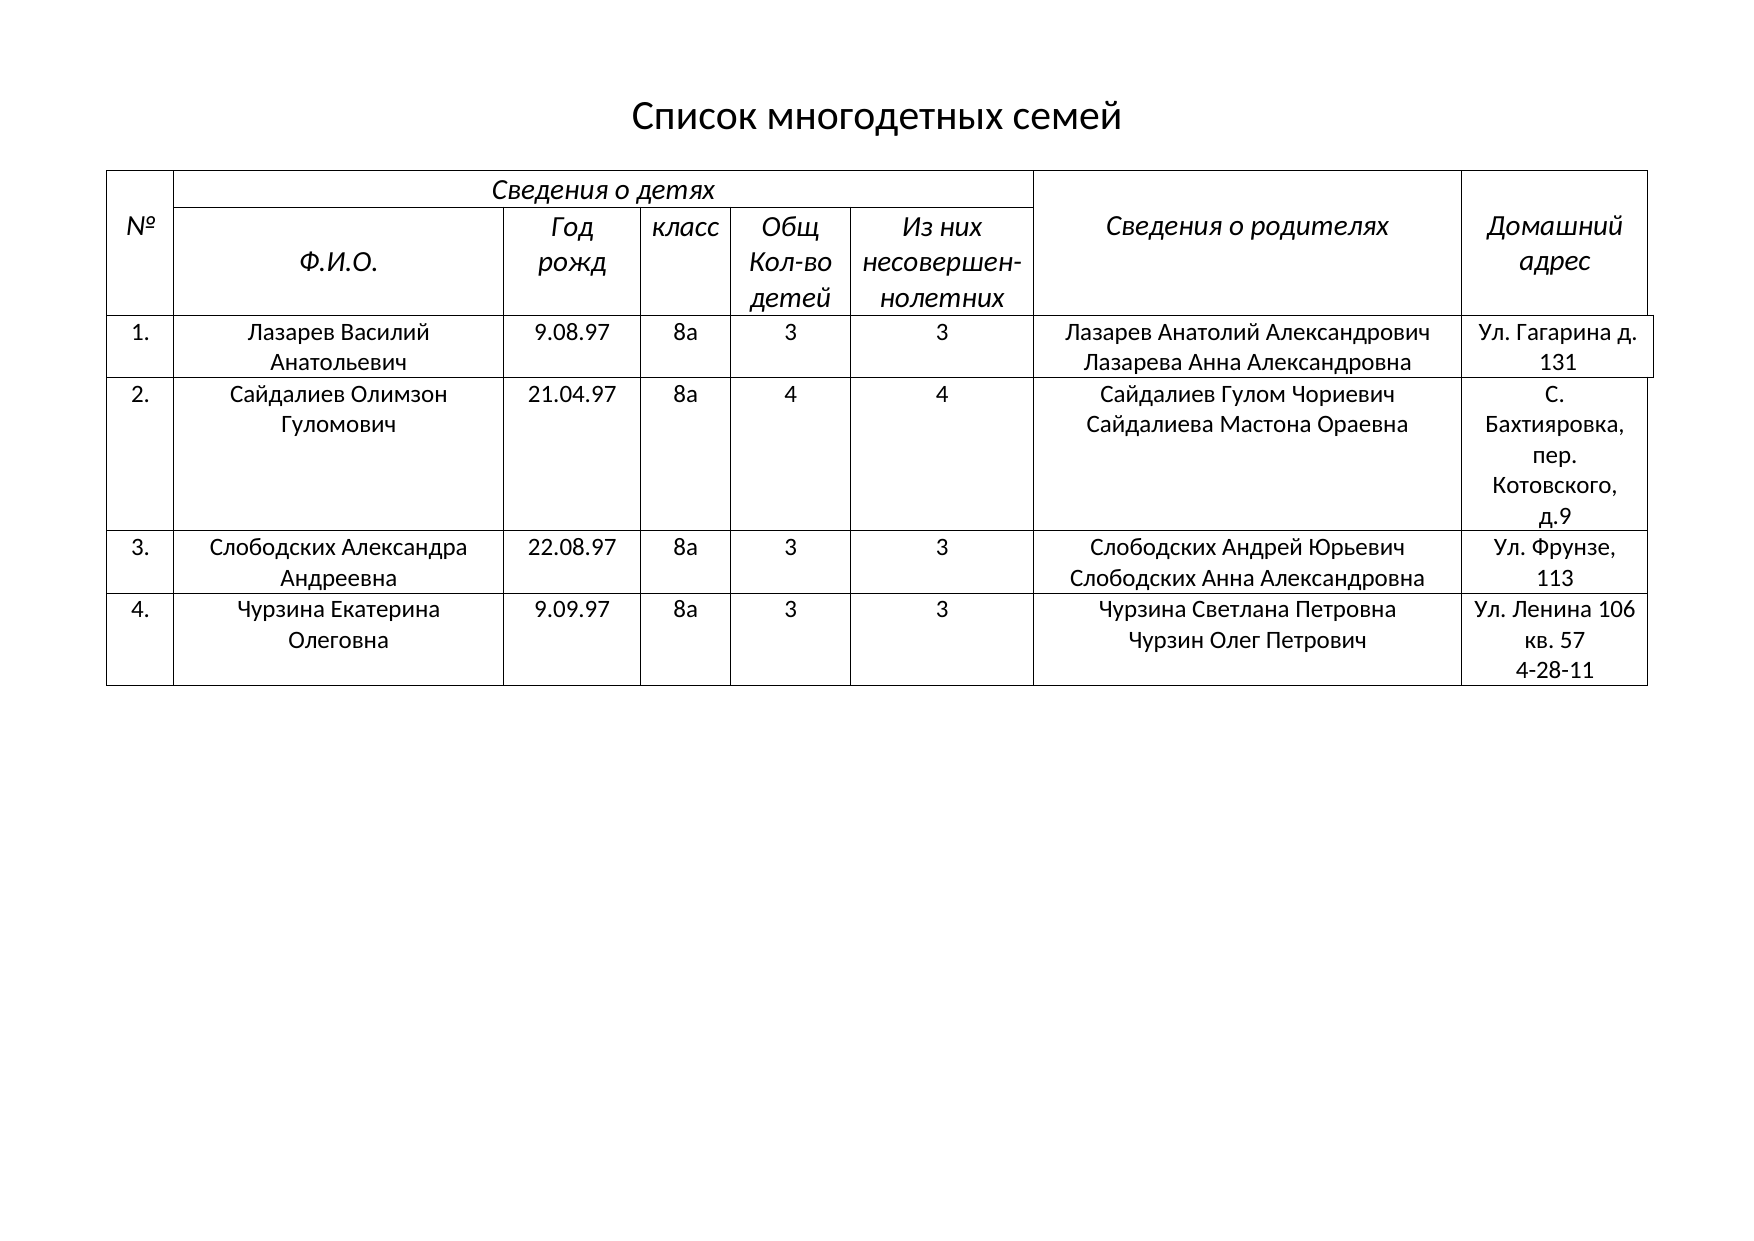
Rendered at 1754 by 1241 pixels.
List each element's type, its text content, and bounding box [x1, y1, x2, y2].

table_cell 8а [641, 531, 730, 592]
table_cell 4. [107, 594, 173, 685]
table_cell Чурзина Екатерина Олеговна [174, 594, 503, 685]
table_cell 8а [641, 316, 730, 377]
table_cell 2. [107, 378, 173, 530]
table_cell 3 [731, 594, 850, 685]
table_cell Ул. Ленина 106 кв. 57 4-28-11 [1462, 594, 1647, 685]
table_cell 3 [731, 316, 850, 377]
table_cell 4 [851, 378, 1033, 530]
table_cell Сайдалиев Гулом Чориевич Сайдалиева Мастона Ораевна [1034, 378, 1461, 530]
table_cell Чурзина Светлана Петровна Чурзин Олег Петрович [1034, 594, 1461, 685]
table_cell 9.08.97 [504, 316, 640, 377]
table_cell Ф.И.О. [174, 208, 503, 314]
table_cell Лазарев Анатолий Александрович Лазарева Анна Александровна [1034, 316, 1461, 377]
table_cell 1. [107, 316, 173, 377]
table_cell Ул. Гагарина д. 131 [1462, 316, 1653, 377]
table_cell Год рожд [504, 208, 640, 314]
table_cell 3 [851, 594, 1033, 685]
table_cell 8а [641, 594, 730, 685]
table_header Сведения о детях [174, 171, 1033, 207]
table_header Сведения о родителях [1034, 171, 1461, 314]
table_cell класс [641, 208, 730, 314]
table_cell 3 [851, 316, 1033, 377]
text Список многодетных семей [118, 89, 1636, 139]
table_cell 21.04.97 [504, 378, 640, 530]
table_cell Сайдалиев Олимзон Гуломович [174, 378, 503, 530]
table_cell Слободских Александра Андреевна [174, 531, 503, 592]
table_cell Из них несовершен- нолетних [851, 208, 1033, 314]
table_header Домашний адрес [1462, 171, 1647, 314]
table_cell Общ Кол-во детей [731, 208, 850, 314]
table_cell 8а [641, 378, 730, 530]
table_cell 22.08.97 [504, 531, 640, 592]
table_cell 3. [107, 531, 173, 592]
table_cell 3 [851, 531, 1033, 592]
table_cell С. Бахтияровка, пер. Котовского, д.9 [1462, 378, 1647, 530]
table_header № [107, 171, 173, 314]
table_cell 3 [731, 531, 850, 592]
table_cell Лазарев Василий Анатольевич [174, 316, 503, 377]
table_cell Слободских Андрей Юрьевич Слободских Анна Александровна [1034, 531, 1461, 592]
table_cell Ул. Фрунзе, 113 [1462, 531, 1647, 592]
table_cell 9.09.97 [504, 594, 640, 685]
table_cell 4 [731, 378, 850, 530]
